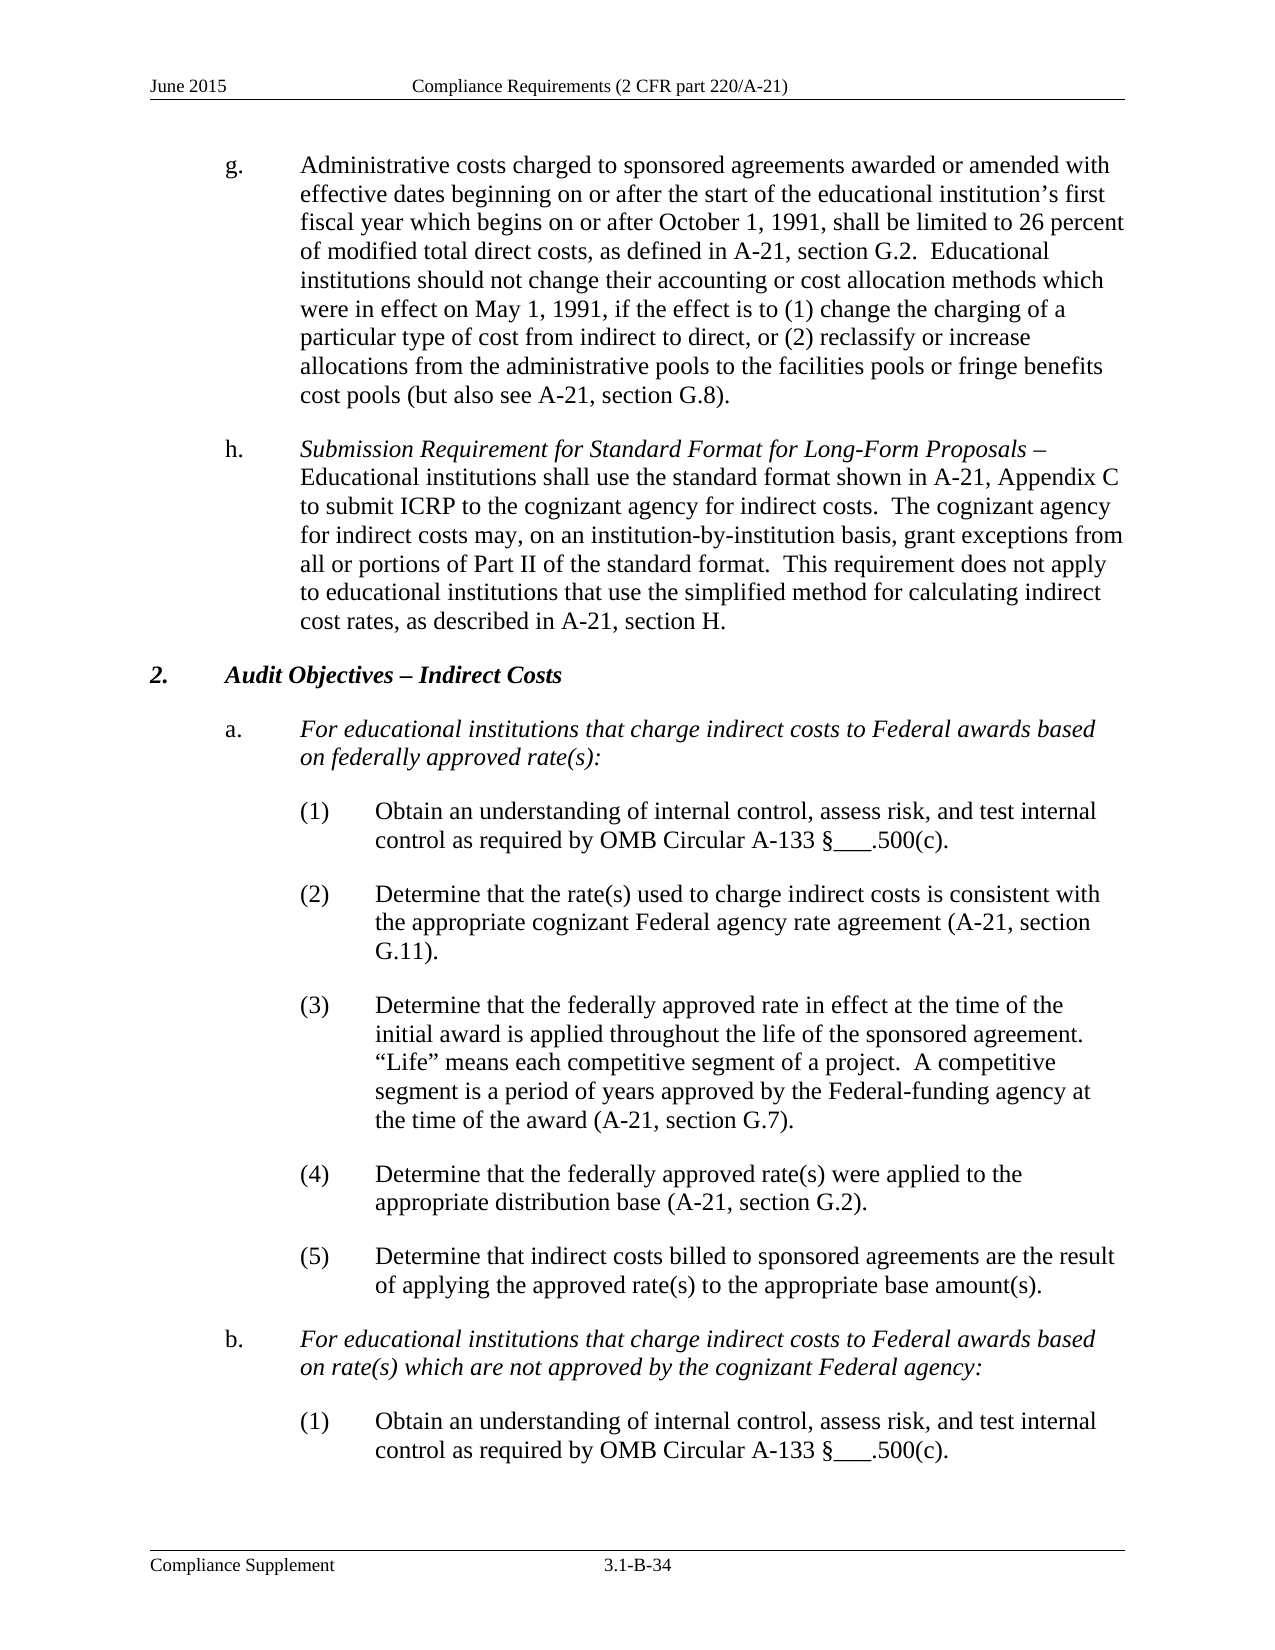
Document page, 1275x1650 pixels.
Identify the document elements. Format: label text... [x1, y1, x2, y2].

text (5) Determine that indirect costs billed to sponsored agreements are the result of applying the approved rate(s) to the appropriate base amount(s). [300, 1241, 1125, 1299]
text (3) Determine that the federally approved rate in effect at the time of the initial award is applied throughout the life of the sponsored agreement. “Life” means each competitive segment of a project. A competitive segment is a period of years approved by the Federal-funding agency at the time of the award (A-21, section G.7). [300, 990, 1125, 1134]
text b. For educational institutions that charge indirect costs to Federal awards based on rate(s) which are not approved by the cognizant Federal agency: [225, 1324, 1125, 1381]
text g. Administrative costs charged to sponsored agreements awarded or amended with effective dates beginning on or after the start of the educational institution’s first fiscal year which begins on or after October 1, 1991, shall be limited to 26 percent of modified total direct costs, as defined in A-21, section G.2. Educational institutions should not change their accounting or cost allocation methods which were in effect on May 1, 1991, if the effect is to (1) change the charging of a particular type of cost from indirect to direct, or (2) reclassify or increase allocations from the administrative pools to the facilities pools or fringe benefits cost pools (but also see A-21, section G.8). [225, 150, 1125, 409]
text h. Submission Requirement for Standard Format for Long-Form Proposals – Educational institutions shall use the standard format shown in A-21, Appendix C to submit ICRP to the cognizant agency for indirect costs. The cognizant agency for indirect costs may, on an institution-by-institution basis, grant exceptions from all or portions of Part II of the standard format. This requirement does not apply to educational institutions that use the simplified method for calculating indirect cost rates, as described in A-21, section H. [225, 434, 1125, 635]
text (1) Obtain an understanding of internal control, assess risk, and test internal control as required by OMB Circular A-133 §___.500(c). [300, 796, 1125, 854]
text (2) Determine that the rate(s) used to charge indirect costs is consistent with the appropriate cognizant Federal agency rate agreement (A-21, section G.11). [300, 879, 1125, 965]
text (1) Obtain an understanding of internal control, assess risk, and test internal control as required by OMB Circular A-133 §___.500(c). [300, 1406, 1125, 1464]
text (4) Determine that the federally approved rate(s) were applied to the appropriate distribution base (A-21, section G.2). [300, 1159, 1125, 1216]
text 2. Audit Objectives – Indirect Costs [150, 660, 1125, 689]
text a. For educational institutions that charge indirect costs to Federal awards based on federally approved rate(s): [225, 714, 1125, 771]
